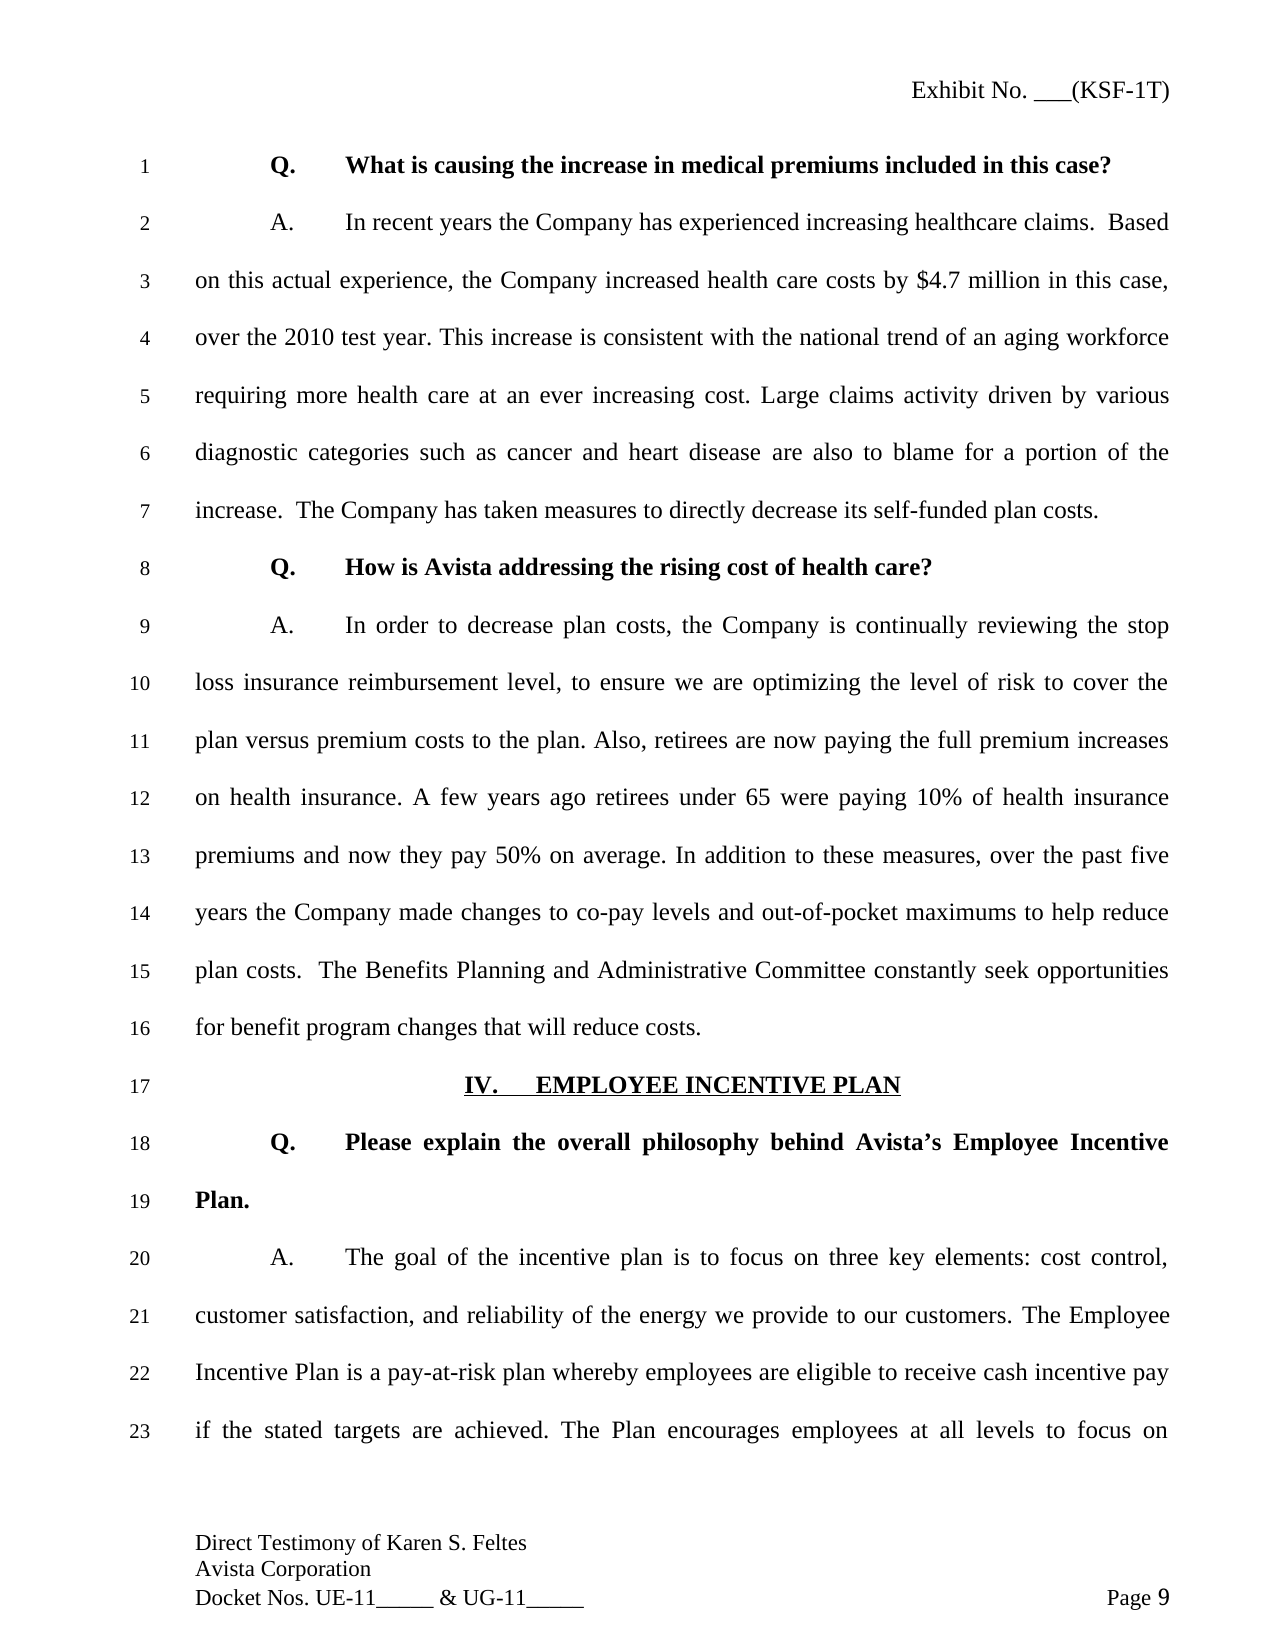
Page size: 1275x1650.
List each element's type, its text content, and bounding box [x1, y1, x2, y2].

text A. In order to decrease plan costs, the Company is continually reviewing the stop loss insurance reimbursement level, to ensure we are optimizing the level of risk to cover the plan versus premium costs to the plan. Also, retirees are now paying the full premium increases on health insurance. A few years ago retirees under 65 were paying 10% of health insurance premiums and now they pay 50% on average. In addition to these measures, over the past five years the Company made changes to co-pay levels and out-of-pocket maximums to help reduce plan costs. The Benefits Planning and Administrative Committee constantly seek opportunities for benefit program changes that will reduce costs. [195, 610, 1170, 1041]
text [195, 1242, 1170, 1444]
text Q. Please explain the overall philosophy behind Avista’s Employee Incentive Plan. [195, 1127, 1170, 1214]
text Q. What is causing the increase in medical premiums included in this case? [195, 150, 1170, 179]
subtitle IV. EMPLOYEE INCENTIVE PLAN [195, 1070, 1170, 1099]
text A. In recent years the Company has experienced increasing healthcare claims. Based on this actual experience, the Company increased health care costs by $4.7 million in this case, over the 2010 test year. This increase is consistent with the national trend of an aging workforce requiring more health care at an ever increasing cost. Large claims activity driven by various diagnostic categories such as cancer and heart disease are also to blame for a portion of the increase. The Company has taken measures to directly decrease its self-funded plan costs. [195, 207, 1170, 524]
text Q. How is Avista addressing the rising cost of health care? [195, 552, 1170, 581]
